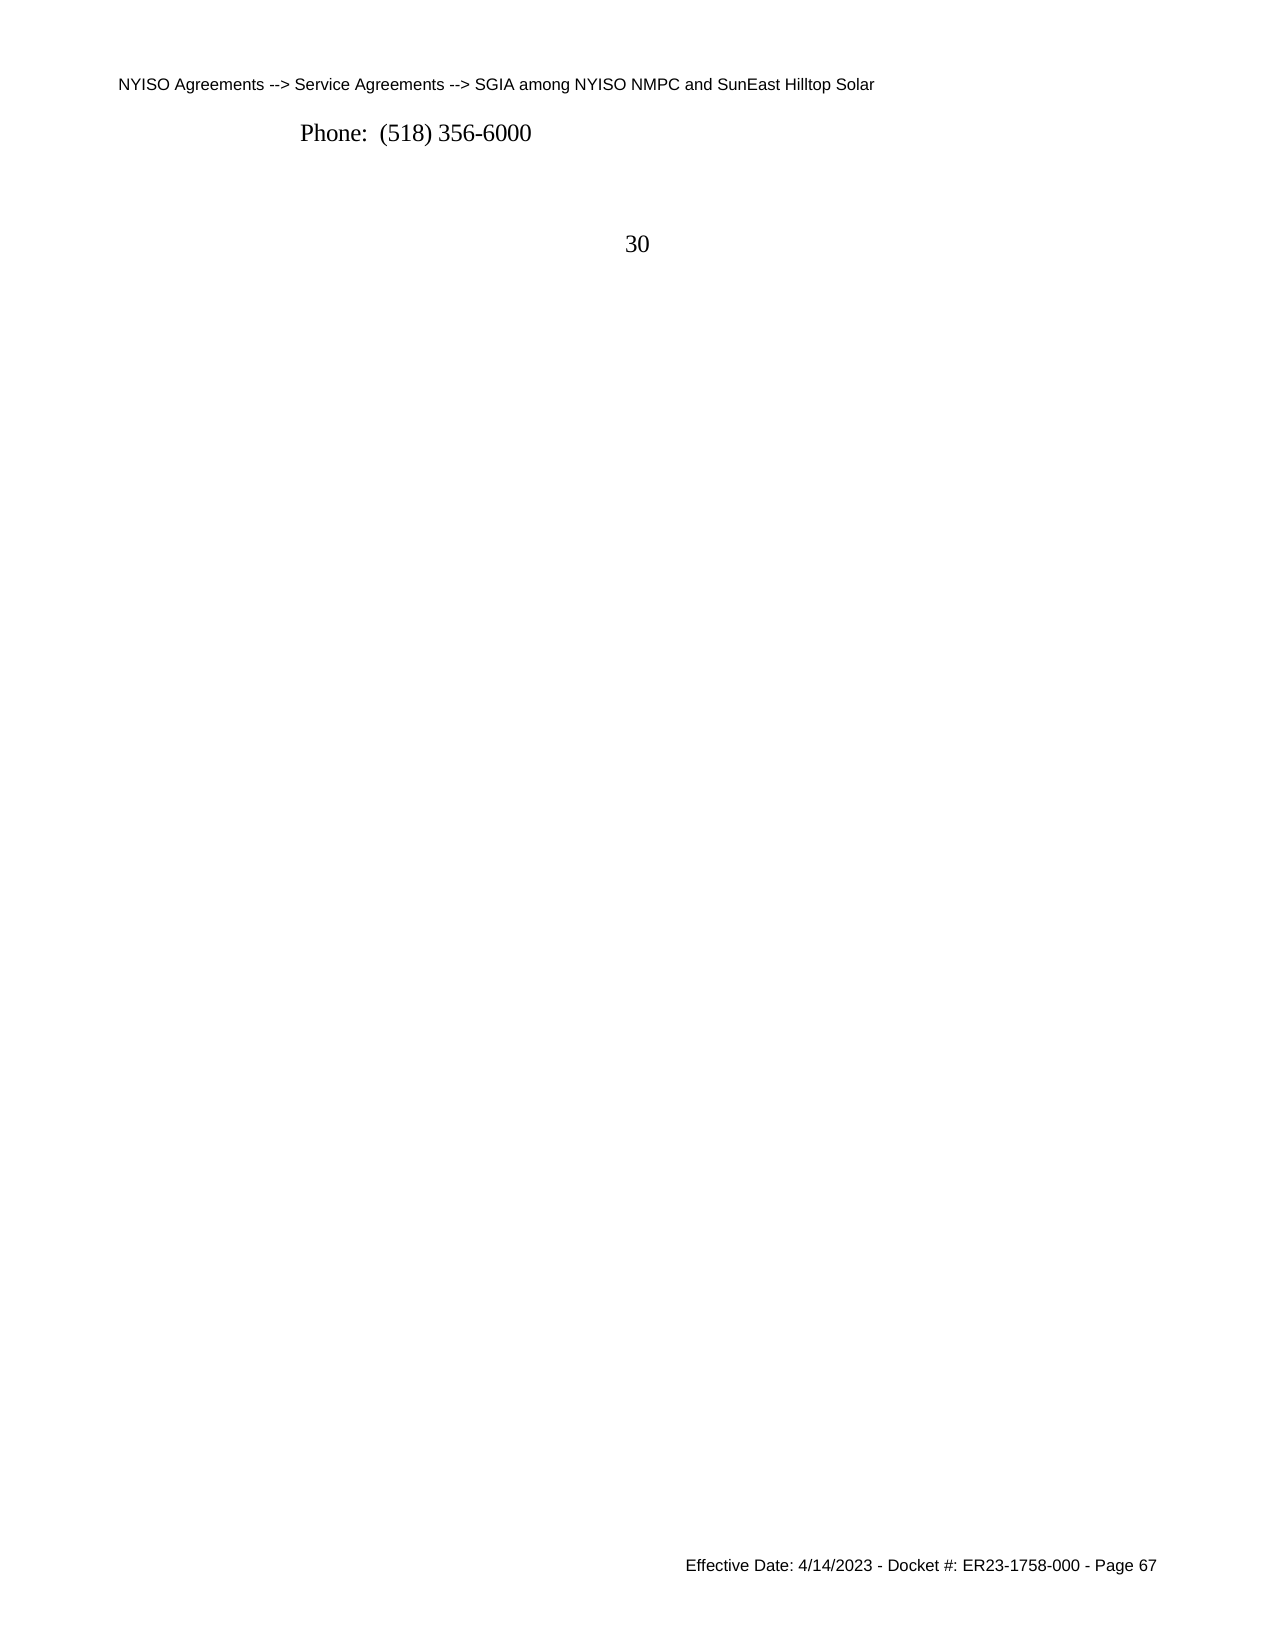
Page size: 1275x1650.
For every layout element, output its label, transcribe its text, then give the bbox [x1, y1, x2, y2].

text 30 [625, 229, 1275, 258]
text Phone: (518) 356-6000 [300, 119, 1275, 147]
